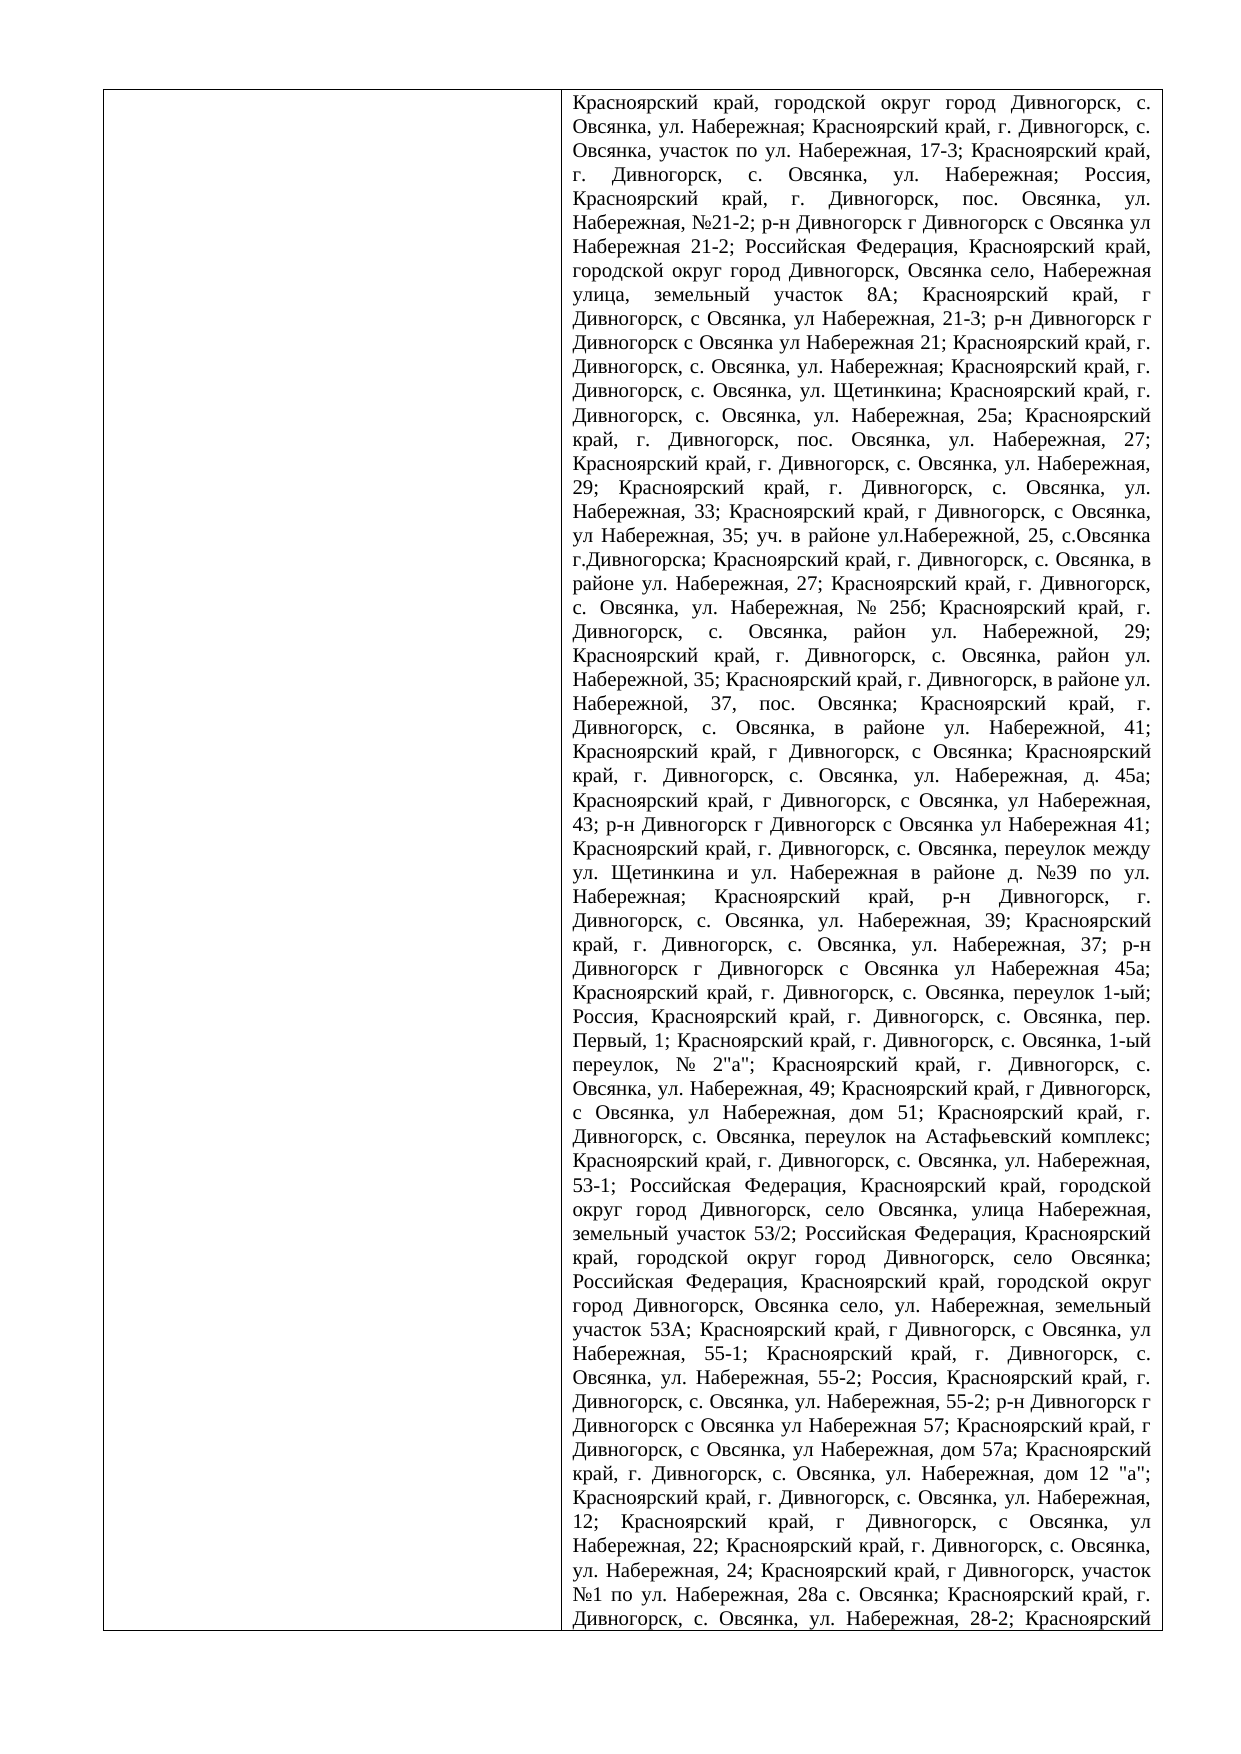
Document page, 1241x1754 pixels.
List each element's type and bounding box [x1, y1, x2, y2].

table_cell [562, 90, 1162, 1630]
table_cell [104, 90, 561, 1630]
